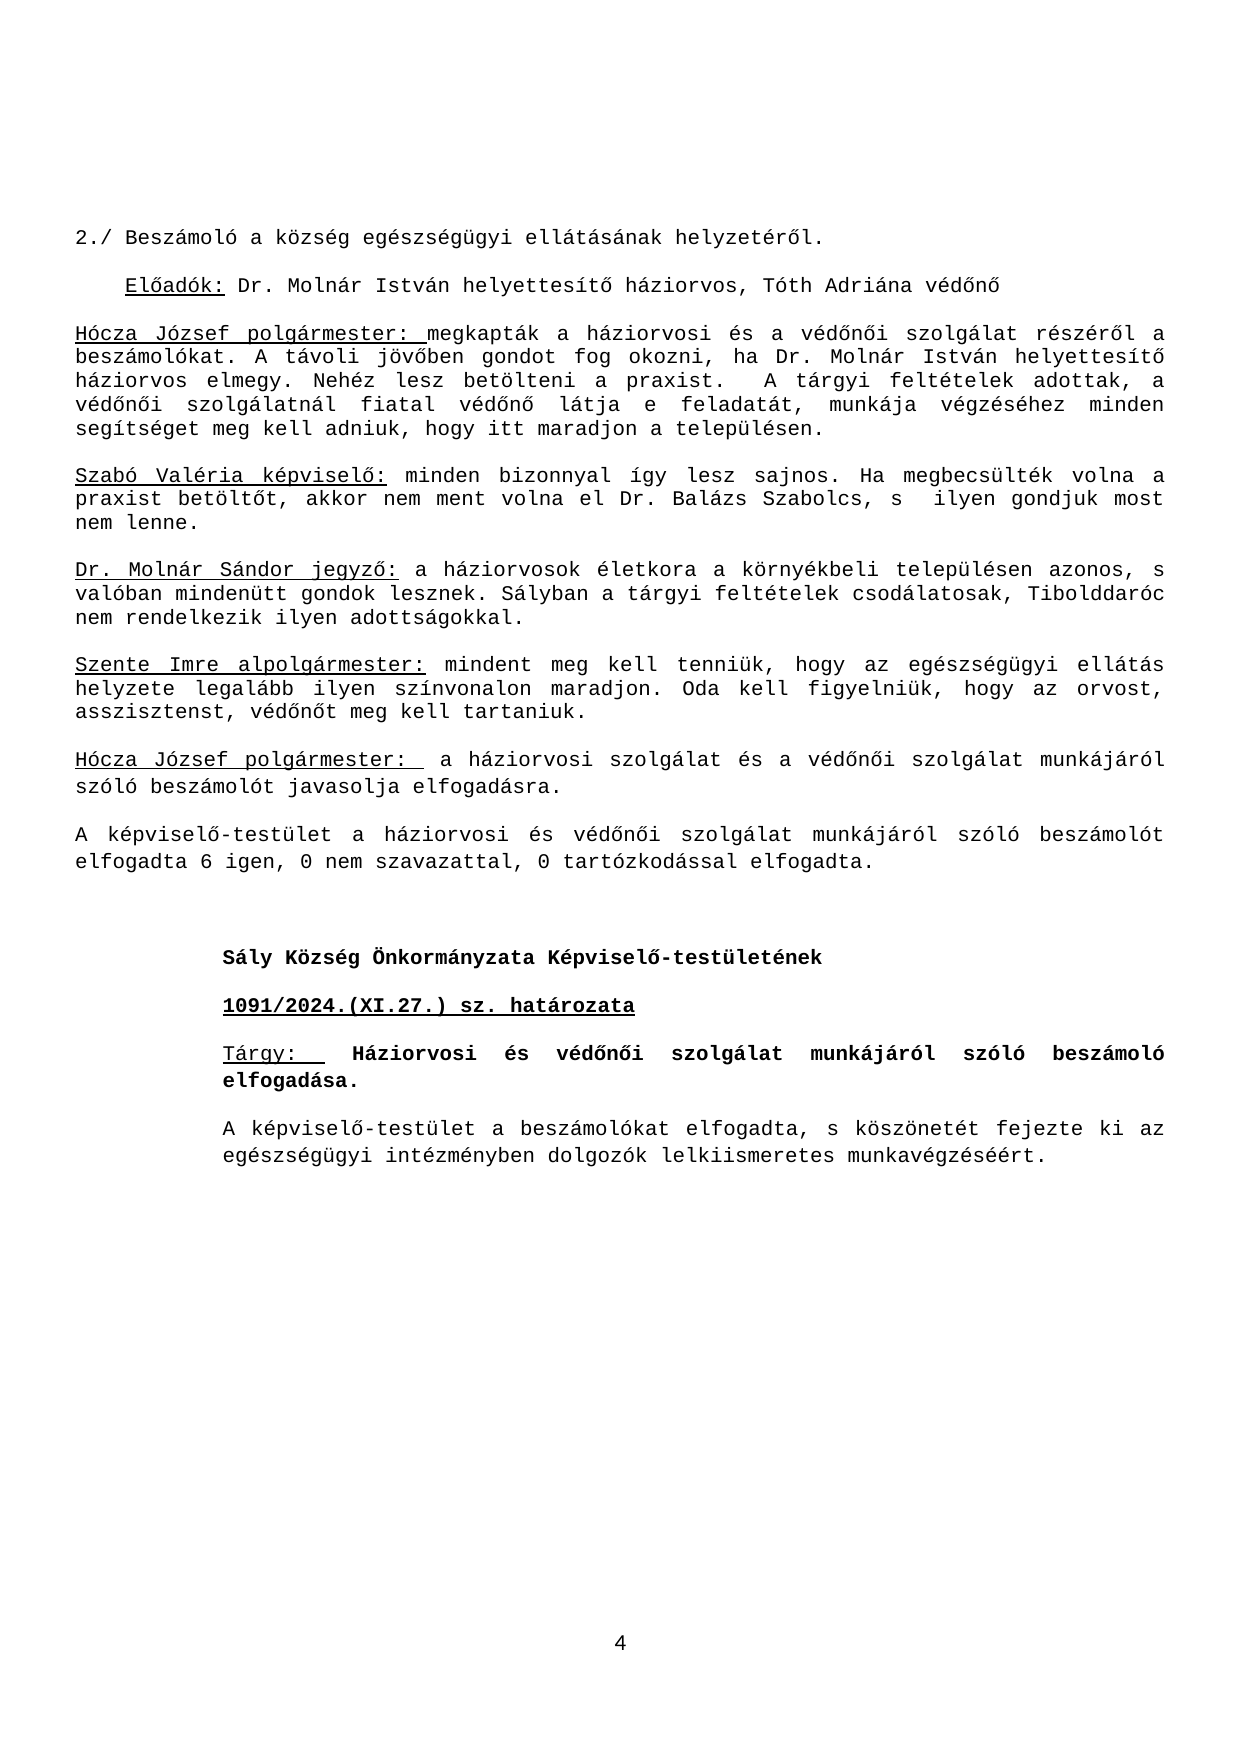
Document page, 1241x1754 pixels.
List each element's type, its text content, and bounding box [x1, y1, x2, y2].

text Szabó Valéria képviselő: minden bizonnyal így lesz sajnos. Ha megbecsülték volna a praxist betöltőt, akkor nem ment volna el Dr. Balázs Szabolcs, s ilyen gondjuk most nem lenne. [75, 465, 1165, 536]
text 1091/2024.(XI.27.) sz. határozata [149, 995, 1165, 1019]
text Dr. Molnár Sándor jegyző: a háziorvosok életkora a környékbeli településen azonos, s valóban mindenütt gondok lesznek. Sályban a tárgyi feltételek csodálatosak, Tibolddaróc nem rendelkezik ilyen adottságokkal. [75, 559, 1165, 630]
text Szente Imre alpolgármester: mindent meg kell tenniük, hogy az egészségügyi ellátás helyzete legalább ilyen színvonalon maradjon. Oda kell figyelniük, hogy az orvost, asszisztenst, védőnőt meg kell tartaniuk. [75, 654, 1165, 725]
text Sály Község Önkormányzata Képviselő-testületének [149, 947, 1165, 971]
text A képviselő-testület a beszámolókat elfogadta, s köszönetét fejezte ki az egészségügyi intézményben dolgozók lelkiismeretes munkavégzéséért. [222, 1118, 1165, 1169]
text Előadók: Dr. Molnár István helyettesítő háziorvos, Tóth Adriána védőnő [75, 275, 1165, 298]
text Hócza József polgármester: a háziorvosi szolgálat és a védőnői szolgálat munkájáról szóló beszámolót javasolja elfogadásra. [75, 748, 1165, 799]
text A képviselő-testület a háziorvosi és védőnői szolgálat munkájáról szóló beszámolót elfogadta 6 igen, 0 nem szavazattal, 0 tartózkodással elfogadta. [75, 824, 1165, 874]
text 2./ Beszámoló a község egészségügyi ellátásának helyzetéről. [75, 227, 1165, 251]
text Hócza József polgármester: megkapták a háziorvosi és a védőnői szolgálat részéről a beszámolókat. A távoli jövőben gondot fog okozni, ha Dr. Molnár István helyettesítő háziorvos elmegy. Nehéz lesz betölteni a praxist. A tárgyi feltételek adottak, a védőnői szolgálatnál fiatal védőnő látja e feladatát, munkája végzéséhez minden segítséget meg kell adniuk, hogy itt maradjon a településen. [75, 323, 1165, 441]
text Tárgy: Háziorvosi és védőnői szolgálat munkájáról szóló beszámoló elfogadása. [222, 1043, 1165, 1094]
